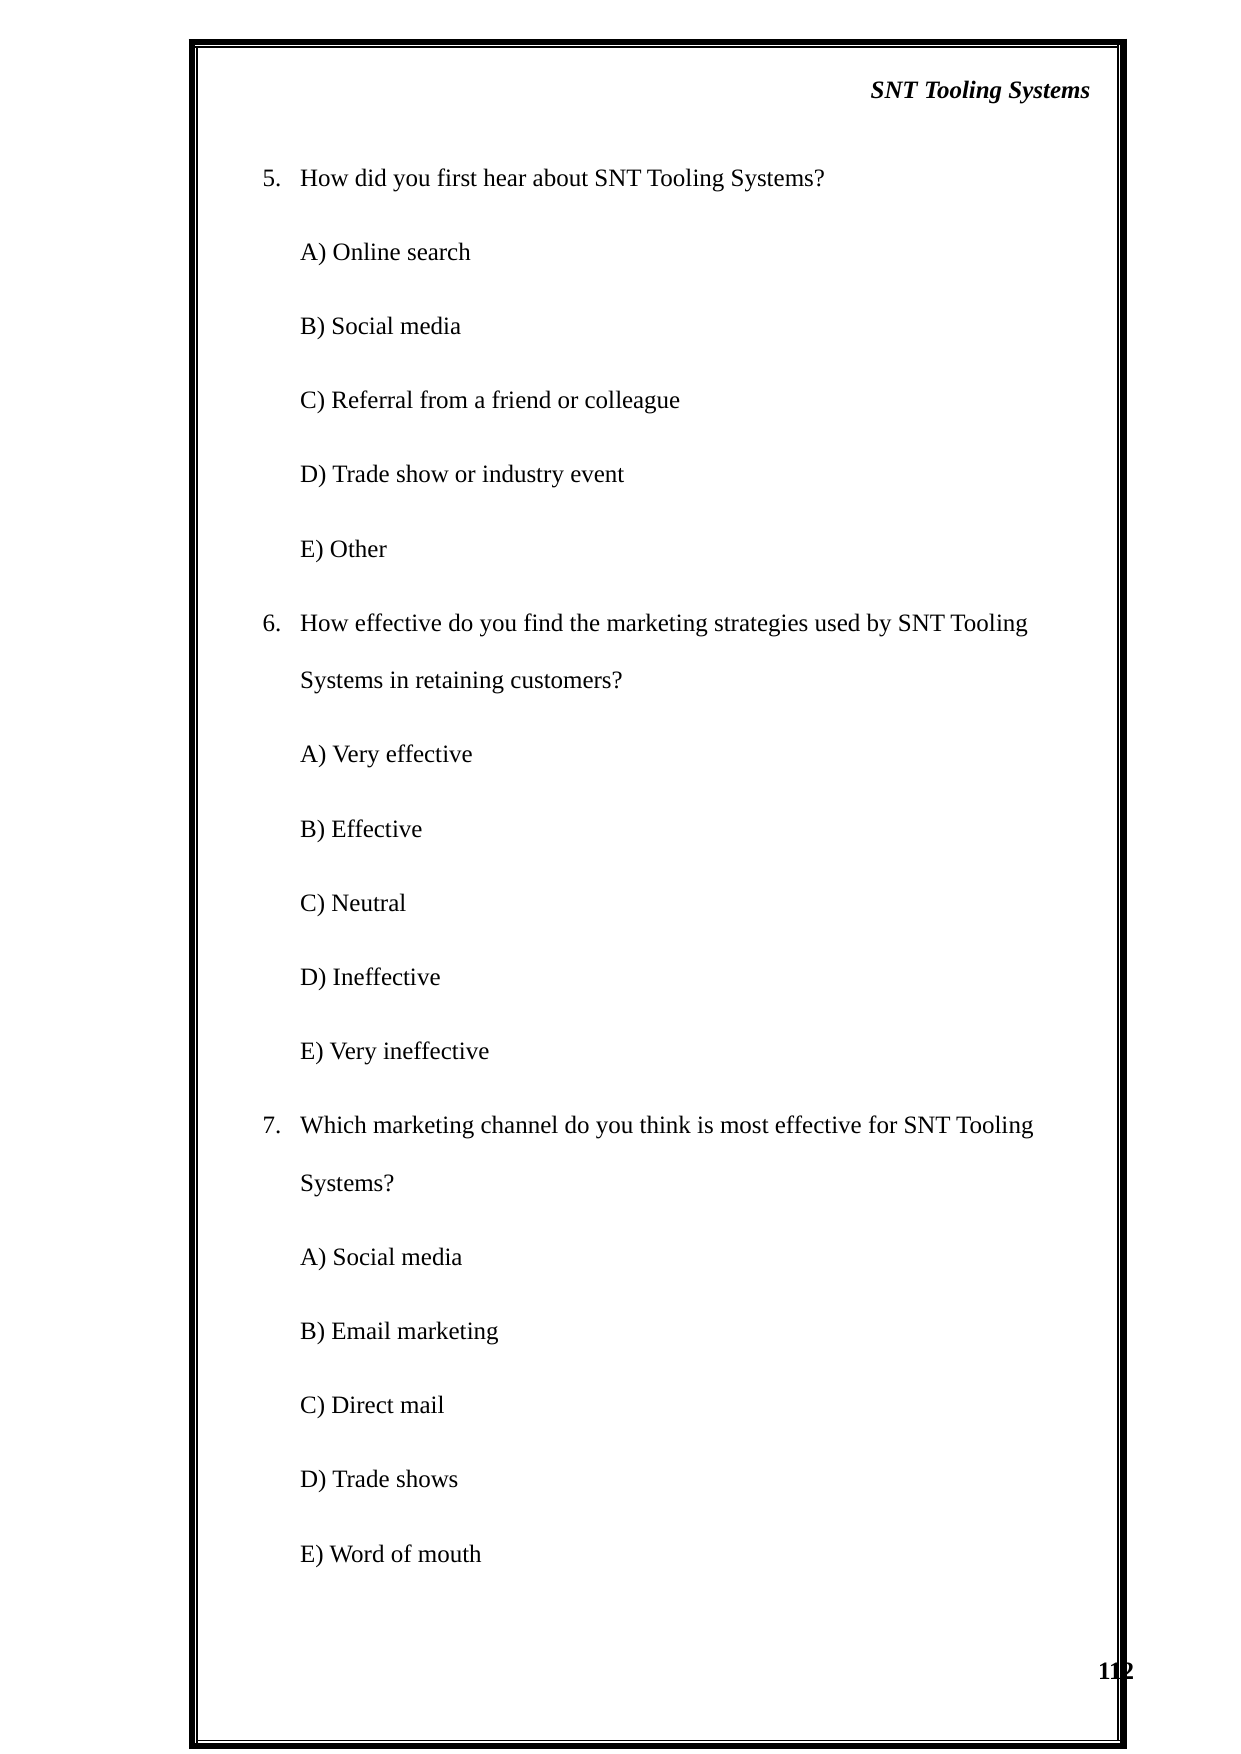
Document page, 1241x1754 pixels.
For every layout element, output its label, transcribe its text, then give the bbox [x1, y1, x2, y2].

text E) Other [300, 1053, 1090, 1082]
text A) Less than 1 year [300, 311, 1090, 340]
text C) Referral from a friend or colleague [300, 904, 1090, 933]
text C) Neutral [300, 1407, 1090, 1436]
text A) Online search [300, 756, 1090, 785]
text A) Very effective [300, 1259, 1090, 1287]
text D) Trade show or industry event [300, 979, 1090, 1007]
text E) Very ineffective [300, 1555, 1090, 1584]
text E) More than 10 years [300, 608, 1090, 637]
list How long have you been a customer of SNT Tooling Systems? [262, 237, 1090, 266]
list How did you first hear about SNT Tooling Systems? [262, 682, 1090, 711]
text B) Social media [300, 830, 1090, 859]
text B) 1-3 years [300, 385, 1090, 414]
text C) 4-6 years [300, 459, 1090, 488]
text D) Ineffective [300, 1481, 1090, 1510]
text D) 7-10 years [300, 534, 1090, 562]
text B) Effective [300, 1333, 1090, 1362]
list How effective do you find the marketing strategies used by SNT Tooling Systems in retaining customers? [262, 1127, 1090, 1213]
text E) Student [300, 163, 1090, 192]
